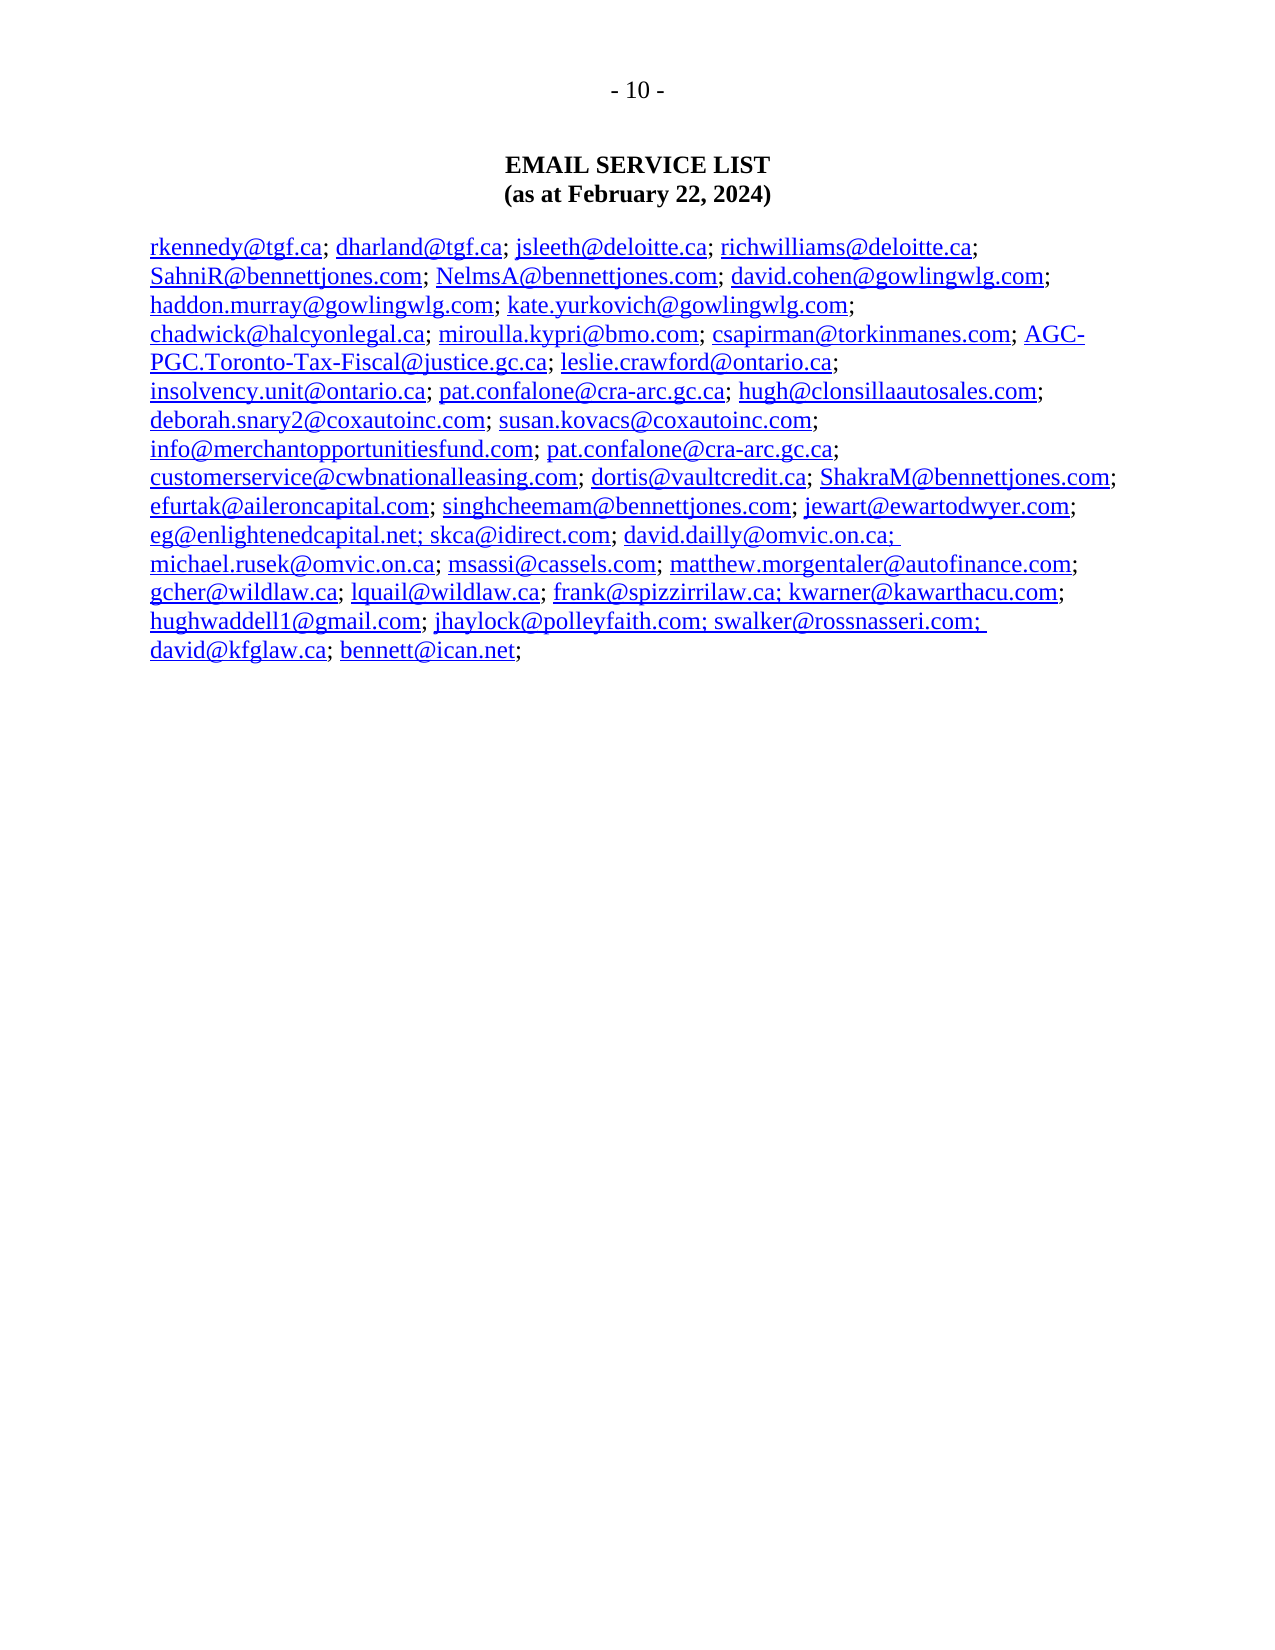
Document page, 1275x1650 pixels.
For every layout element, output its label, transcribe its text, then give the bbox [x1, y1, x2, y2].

text EMAIL SERVICE LIST (as at February 22, 2024) [150, 150, 1125, 207]
text rkennedy@tgf.ca; dharland@tgf.ca; jsleeth@deloitte.ca; richwilliams@deloitte.ca; SahniR@bennettjones.com; NelmsA@bennettjones.com; david.cohen@gowlingwlg.com; haddon.murray@gowlingwlg.com; kate.yurkovich@gowlingwlg.com; chadwick@halcyonlegal.ca; miroulla.kypri@bmo.com; csapirman@torkinmanes.com; AGC-PGC.Toronto-Tax-Fiscal@justice.gc.ca; leslie.crawford@ontario.ca; insolvency.unit@ontario.ca; pat.confalone@cra-arc.gc.ca; hugh@clonsillaautosales.com; deborah.snary2@coxautoinc.com; susan.kovacs@coxautoinc.com; info@merchantopportunitiesfund.com; pat.confalone@cra-arc.gc.ca; customerservice@cwbnationalleasing.com; dortis@vaultcredit.ca; ShakraM@bennettjones.com; efurtak@aileroncapital.com; singhcheemam@bennettjones.com; jewart@ewartodwyer.com; eg@enlightenedcapital.net; skca@idirect.com; david.dailly@omvic.on.ca; michael.rusek@omvic.on.ca; msassi@cassels.com; matthew.morgentaler@autofinance.com; gcher@wildlaw.ca; lquail@wildlaw.ca; frank@spizzirrilaw.ca; kwarner@kawarthacu.com; hughwaddell1@gmail.com; jhaylock@polleyfaith.com; swalker@rossnasseri.com; david@kfglaw.ca; bennett@ican.net; [150, 232, 1125, 664]
